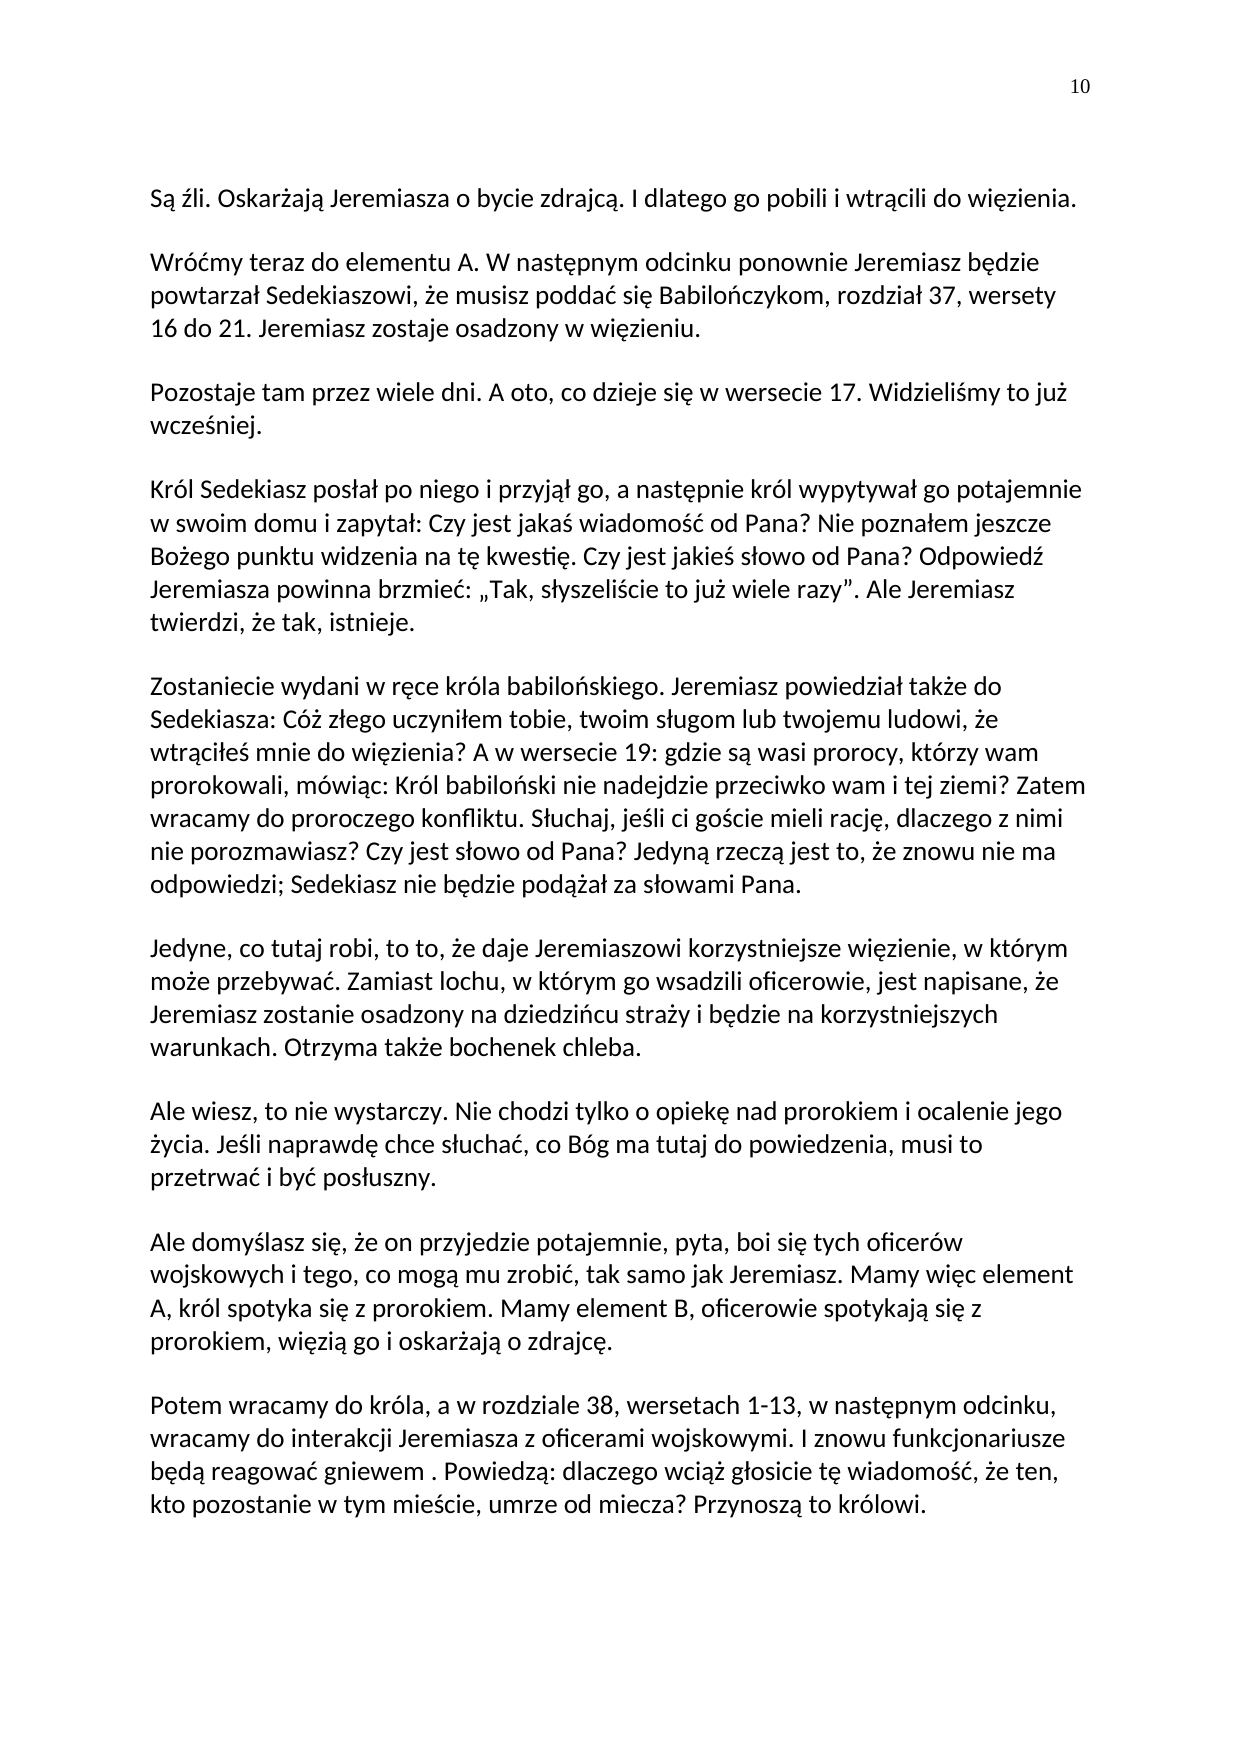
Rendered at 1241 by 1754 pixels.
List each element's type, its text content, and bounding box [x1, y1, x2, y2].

text Pozostaje tam przez wiele dni. A oto, co dzieje się w wersecie 17. Widzieliśmy to już wcześniej. [150, 376, 1090, 442]
text Wróćmy teraz do elementu A. W następnym odcinku ponownie Jeremiasz będzie powtarzał Sedekiaszowi, że musisz poddać się Babilończykom, rozdział 37, wersety 16 do 21. Jeremiasz zostaje osadzony w więzieniu. [150, 245, 1090, 344]
text Jedyne, co tutaj robi, to to, że daje Jeremiaszowi korzystniejsze więzienie, w którym może przebywać. Zamiast lochu, w którym go wsadzili oficerowie, jest napisane, że Jeremiasz zostanie osadzony na dziedzińcu straży i będzie na korzystniejszych warunkach. Otrzyma także bochenek chleba. [150, 931, 1090, 1063]
text Potem wracamy do króla, a w rozdziale 38, wersetach 1-13, w następnym odcinku, wracamy do interakcji Jeremiasza z oficerami wojskowymi. I znowu funkcjonariusze będą reagować gniewem . Powiedzą: dlaczego wciąż głosicie tę wiadomość, że ten, kto pozostanie w tym mieście, umrze od miecza? Przynoszą to królowi. [150, 1388, 1090, 1520]
text Król Sedekiasz posłał po niego i przyjął go, a następnie król wypytywał go potajemnie w swoim domu i zapytał: Czy jest jakaś wiadomość od Pana? Nie poznałem jeszcze Bożego punktu widzenia na tę kwestię. Czy jest jakieś słowo od Pana? Odpowiedź Jeremiasza powinna brzmieć: „Tak, słyszeliście to już wiele razy”. Ale Jeremiasz twierdzi, że tak, istnieje. [150, 473, 1090, 638]
text Są źli. Oskarżają Jeremiasza o bycie zdrajcą. I dlatego go pobili i wtrącili do więzienia. [150, 181, 1090, 214]
text Ale domyślasz się, że on przyjedzie potajemnie, pyta, boi się tych oficerów wojskowych i tego, co mogą mu zrobić, tak samo jak Jeremiasz. Mamy więc element A, król spotyka się z prorokiem. Mamy element B, oficerowie spotykają się z prorokiem, więzią go i oskarżają o zdrajcę. [150, 1225, 1090, 1357]
text Zostaniecie wydani w ręce króla babilońskiego. Jeremiasz powiedział także do Sedekiasza: Cóż złego uczyniłem tobie, twoim sługom lub twojemu ludowi, że wtrąciłeś mnie do więzienia? A w wersecie 19: gdzie są wasi prorocy, którzy wam prorokowali, mówiąc: Król babiloński nie nadejdzie przeciwko wam i tej ziemi? Zatem wracamy do proroczego konfliktu. Słuchaj, jeśli ci goście mieli rację, dlaczego z nimi nie porozmawiasz? Czy jest słowo od Pana? Jedyną rzeczą jest to, że znowu nie ma odpowiedzi; Sedekiasz nie będzie podążał za słowami Pana. [150, 669, 1090, 900]
text Ale wiesz, to nie wystarczy. Nie chodzi tylko o opiekę nad prorokiem i ocalenie jego życia. Jeśli naprawdę chce słuchać, co Bóg ma tutaj do powiedzenia, musi to przetrwać i być posłuszny. [150, 1094, 1090, 1193]
